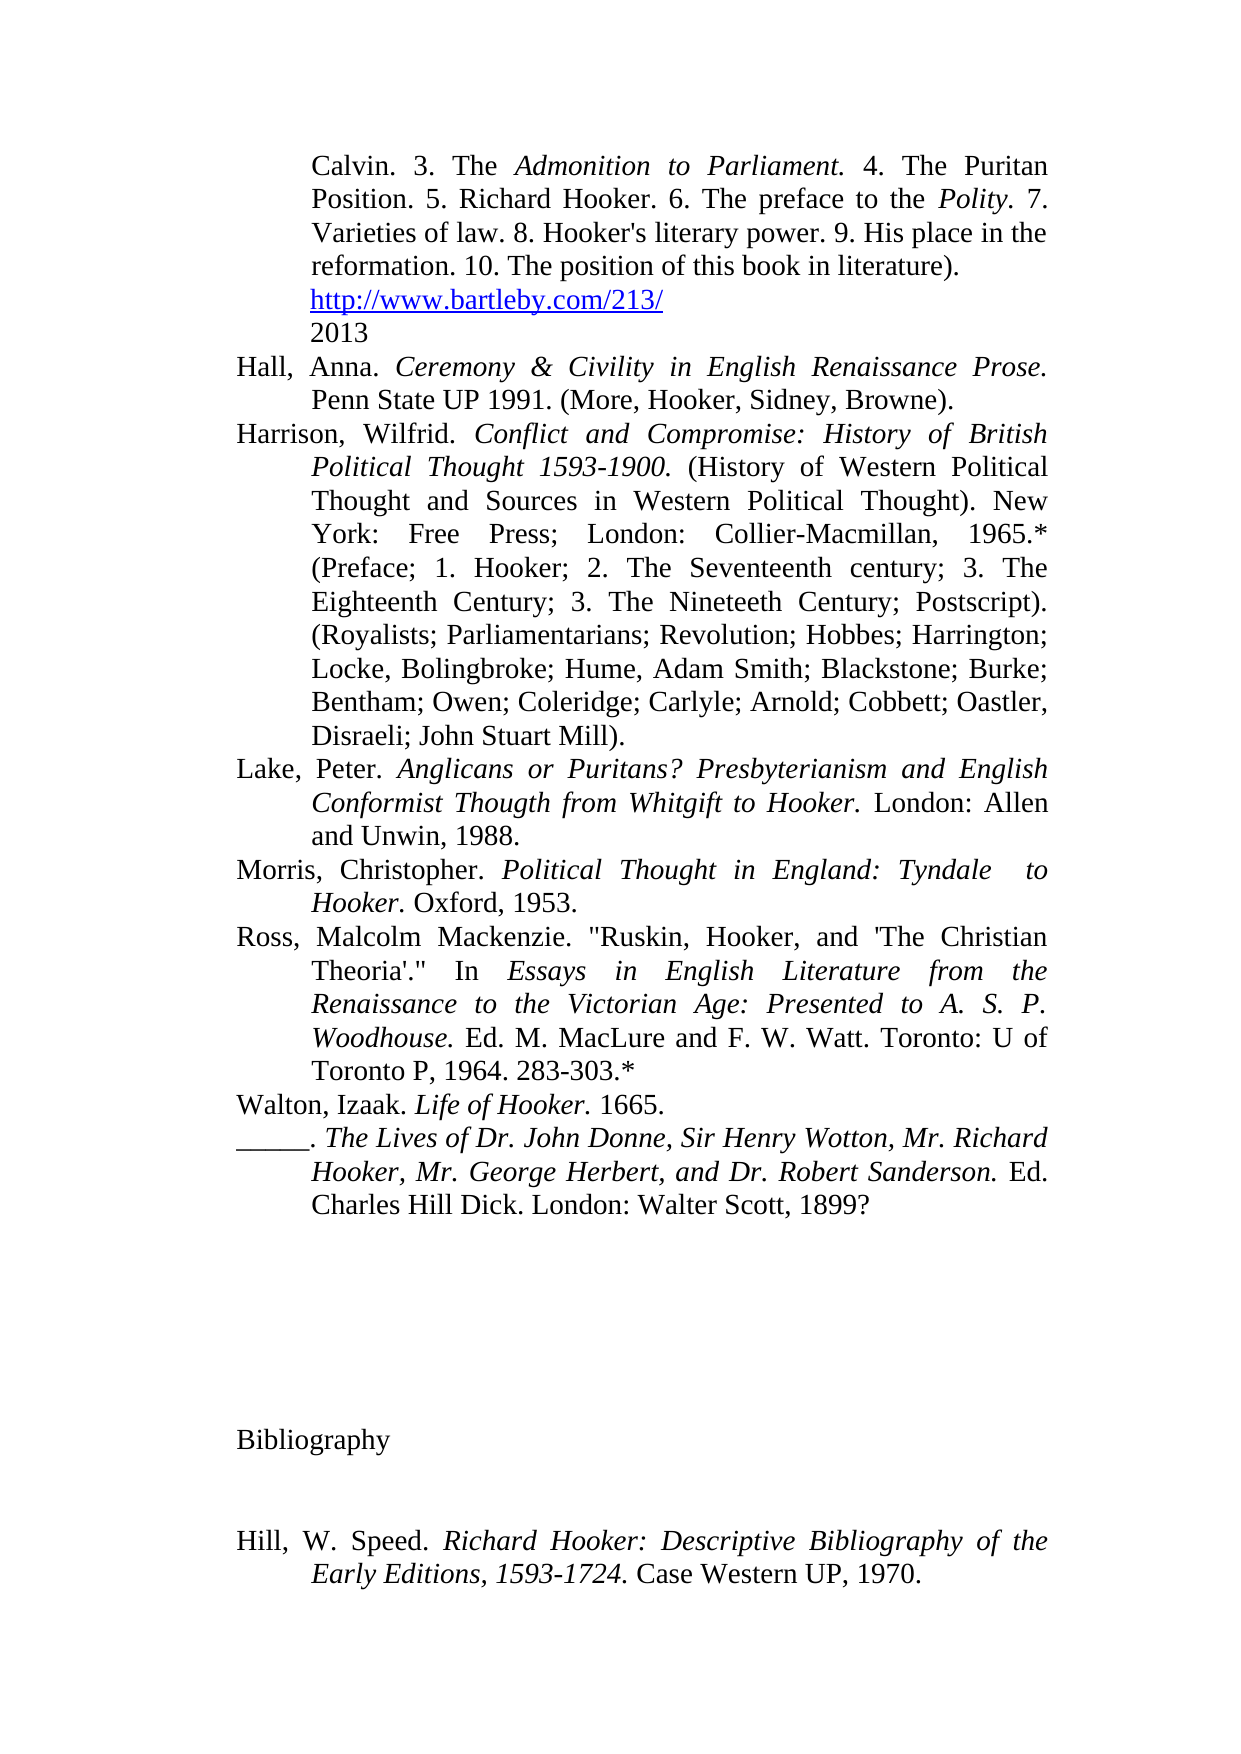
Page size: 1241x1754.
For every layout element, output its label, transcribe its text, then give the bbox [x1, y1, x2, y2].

text http://www.bartleby.com/213/ [236, 282, 1048, 315]
text Walton, Izaak. Life of Hooker. 1665. [236, 1087, 1048, 1120]
text 2013 [236, 315, 1048, 349]
text Hill, W. Speed. Richard Hooker: Descriptive Bibliography of the Early Editions, 1593-1724. Case Western UP, 1970. [236, 1523, 1048, 1590]
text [236, 148, 1048, 282]
text Hall, Anna. Ceremony & Civility in English Renaissance Prose. Penn State UP 1991. (More, Hooker, Sidney, Browne). [236, 349, 1048, 416]
text Ross, Malcolm Mackenzie. "Ruskin, Hooker, and 'The Christian Theoria'." In Essays in English Literature from the Renaissance to the Victorian Age: Presented to A. S. P. Woodhouse. Ed. M. MacLure and F. W. Watt. Toronto: U of Toronto P, 1964. 283-303.* [236, 919, 1048, 1087]
text Lake, Peter. Anglicans or Puritans? Presbyterianism and English Conformist Thougth from Whitgift to Hooker. London: Allen and Unwin, 1988. [236, 751, 1048, 852]
text Morris, Christopher. Political Thought in England: Tyndale to Hooker. Oxford, 1953. [236, 852, 1048, 919]
text Harrison, Wilfrid. Conflict and Compromise: History of British Political Thought 1593-1900. (History of Western Political Thought and Sources in Western Political Thought). New York: Free Press; London: Collier-Macmillan, 1965.* (Preface; 1. Hooker; 2. The Seventeenth century; 3. The Eighteenth Century; 3. The Nineteeth Century; Postscript). (Royalists; Parliamentarians; Revolution; Hobbes; Harrington; Locke, Bolingbroke; Hume, Adam Smith; Blackstone; Burke; Bentham; Owen; Coleridge; Carlyle; Arnold; Cobbett; Oastler, Disraeli; John Stuart Mill). [236, 416, 1048, 751]
text _____. The Lives of Dr. John Donne, Sir Henry Wotton, Mr. Richard Hooker, Mr. George Herbert, and Dr. Robert Sanderson. Ed. Charles Hill Dick. London: Walter Scott, 1899? [236, 1120, 1048, 1221]
text Bibliography [236, 1422, 1048, 1456]
